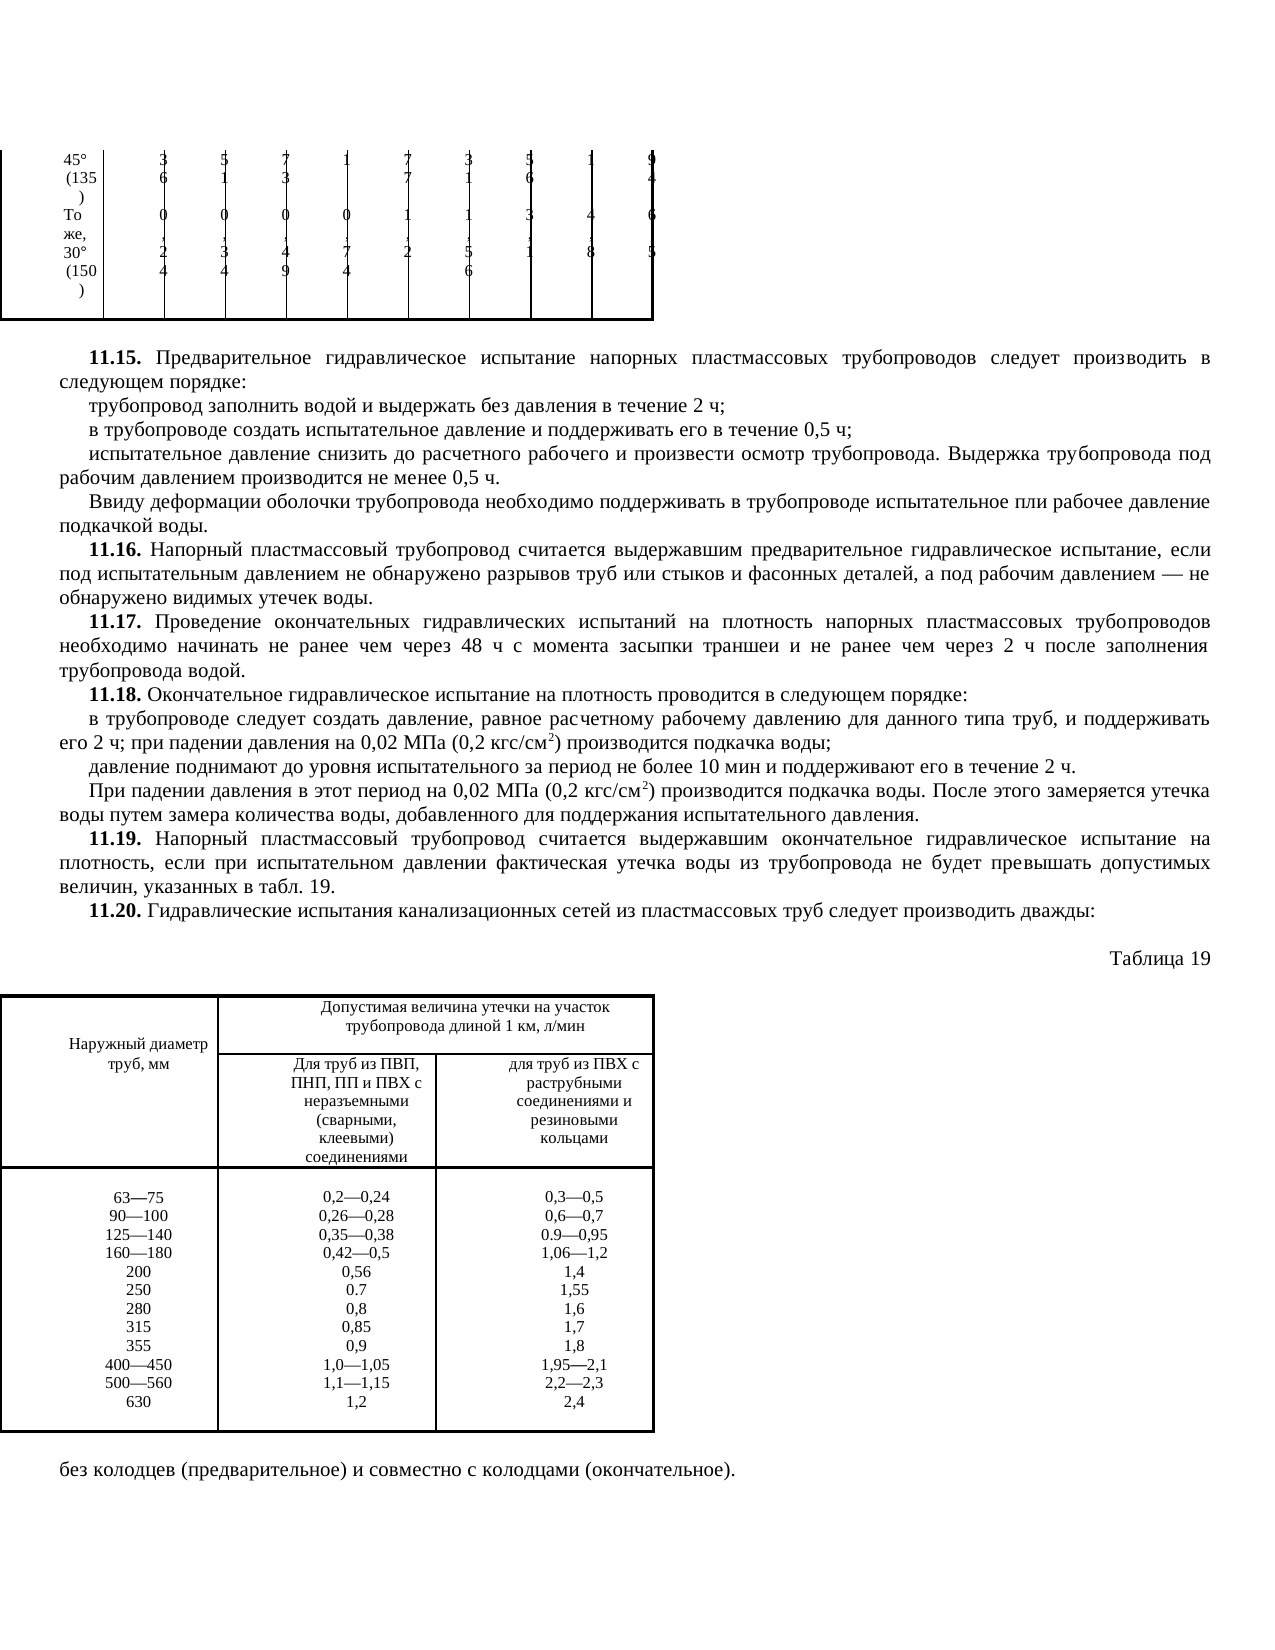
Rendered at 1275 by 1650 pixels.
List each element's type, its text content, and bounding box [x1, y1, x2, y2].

text При падении давления в этот период на 0,02 МПа (0,2 кгс/см2) производится подкачка воды. После этого замеряется утечка воды путем замера количества воды, добавленного для поддержания испытательного давления. [59, 778, 1211, 826]
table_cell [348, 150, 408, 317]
text 11.20. Гидравлические испытания канализационных сетей из пластмассовых труб следует производить дважды: [59, 898, 1211, 922]
text трубопровод заполнить водой и выдержать без давления в течение 2 ч; [59, 393, 1211, 417]
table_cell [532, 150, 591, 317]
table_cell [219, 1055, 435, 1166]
text 11.18. Окончательное гидравлическое испытание на плотность проводится в следующем порядке: [59, 681, 1211, 706]
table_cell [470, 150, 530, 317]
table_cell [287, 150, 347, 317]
text 11.19. Напорный пластмассовый трубопровод считается выдержавшим окончательное гидравлическое испытание на плотность, если при испытательном давлении фактическая утечка воды из трубопровода не будет превышать допустимых величин, указанных в табл. 19. [59, 826, 1211, 898]
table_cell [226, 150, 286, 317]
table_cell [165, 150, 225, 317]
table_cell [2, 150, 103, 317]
text Ввиду деформации оболочки трубопровода необходимо поддерживать в трубопроводе испытательное пли рабочее давление подкачкой воды. [59, 489, 1211, 537]
text 11.15. Предварительное гидравлическое испытание напорных пластмассовых трубопроводов следует производить в следующем порядке: [59, 344, 1211, 393]
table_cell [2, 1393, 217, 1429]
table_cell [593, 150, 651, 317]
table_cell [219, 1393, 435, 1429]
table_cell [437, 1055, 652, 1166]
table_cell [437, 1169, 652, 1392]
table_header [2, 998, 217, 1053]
text 11.16. Напорный пластмассовый трубопровод считается выдержавшим предварительное гидравлическое испытание, если под испытательным давлением не обнаружено разрывов труб или стыков и фасонных деталей, а под рабочим давлением — не обнаружено видимых утечек воды. [59, 537, 1211, 609]
text в трубопроводе следует создать давление, равное расчетному рабочему давлению для данного типа труб, и поддерживать его 2 ч; при падении давления на 0,02 МПа (0,2 кгс/см2) производится подкачка воды; [59, 706, 1211, 754]
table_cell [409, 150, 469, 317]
text без колодцев (предварительное) и совместно с колодцами (окончательное). [59, 1457, 1211, 1481]
text Таблица 19 [59, 946, 1211, 970]
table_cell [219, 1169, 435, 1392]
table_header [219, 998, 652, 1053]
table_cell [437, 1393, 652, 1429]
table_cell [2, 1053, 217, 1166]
text испытательное давление снизить до расчетного рабочего и произвести осмотр трубопровода. Выдержка трубопровода под рабочим давлением производится не менее 0,5 ч. [59, 441, 1211, 489]
text 11.17. Проведение окончательных гидравлических испытаний на плотность напорных пластмассовых трубопроводов необходимо начинать не ранее чем через 48 ч с момента засыпки траншеи и не ранее чем через 2 ч после заполнения трубопровода водой. [59, 609, 1211, 681]
text давление поднимают до уровня испытательного за период не более 10 мин и поддерживают его в течение 2 ч. [59, 754, 1211, 778]
text в трубопроводе создать испытательное давление и поддерживать его в течение 0,5 ч; [59, 417, 1211, 441]
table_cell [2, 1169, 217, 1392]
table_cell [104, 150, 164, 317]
